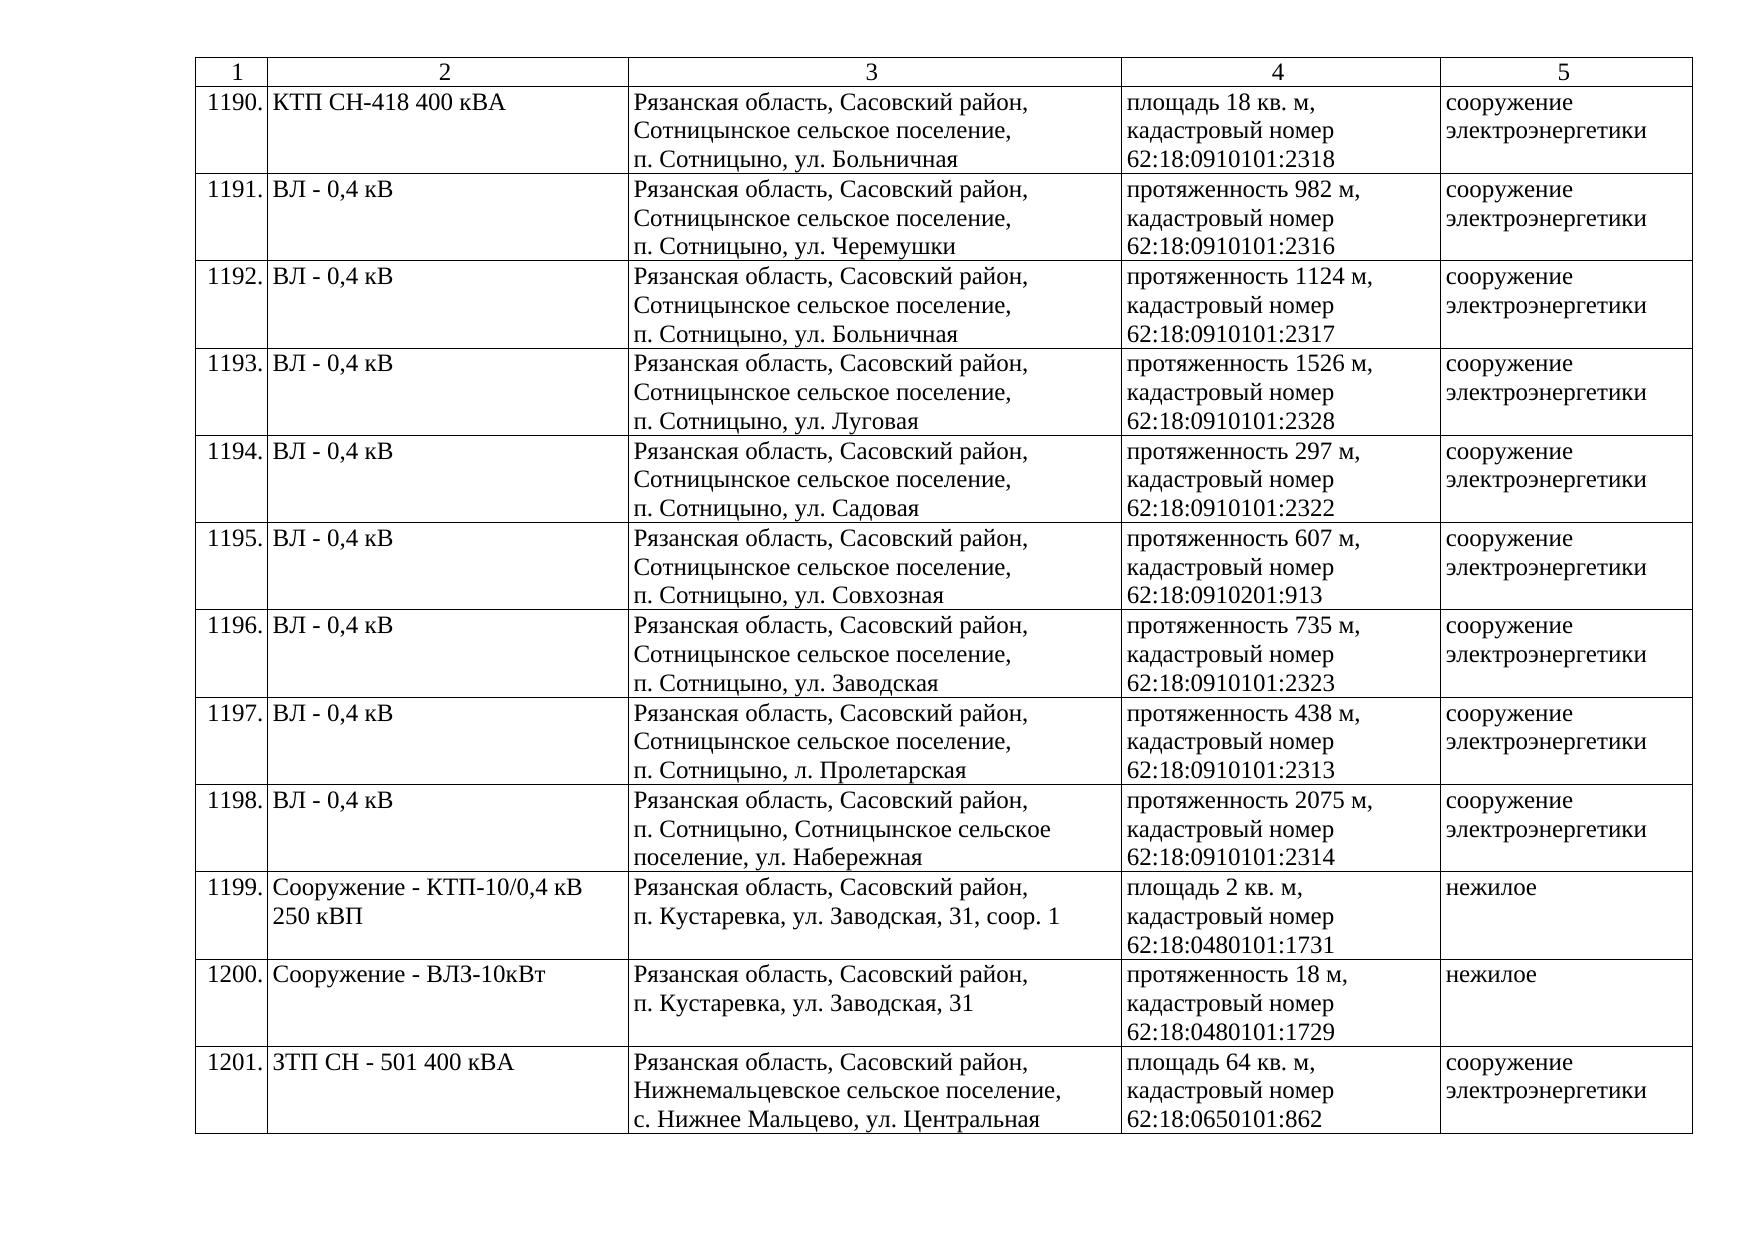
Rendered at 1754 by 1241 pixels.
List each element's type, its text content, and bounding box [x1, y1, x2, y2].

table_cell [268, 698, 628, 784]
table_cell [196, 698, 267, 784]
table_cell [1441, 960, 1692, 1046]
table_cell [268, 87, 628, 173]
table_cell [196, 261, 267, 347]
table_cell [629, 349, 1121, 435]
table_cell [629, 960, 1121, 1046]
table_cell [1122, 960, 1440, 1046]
table_header 3 [629, 58, 1121, 86]
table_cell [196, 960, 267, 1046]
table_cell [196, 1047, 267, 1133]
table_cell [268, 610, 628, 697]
table_header 4 [1122, 58, 1440, 86]
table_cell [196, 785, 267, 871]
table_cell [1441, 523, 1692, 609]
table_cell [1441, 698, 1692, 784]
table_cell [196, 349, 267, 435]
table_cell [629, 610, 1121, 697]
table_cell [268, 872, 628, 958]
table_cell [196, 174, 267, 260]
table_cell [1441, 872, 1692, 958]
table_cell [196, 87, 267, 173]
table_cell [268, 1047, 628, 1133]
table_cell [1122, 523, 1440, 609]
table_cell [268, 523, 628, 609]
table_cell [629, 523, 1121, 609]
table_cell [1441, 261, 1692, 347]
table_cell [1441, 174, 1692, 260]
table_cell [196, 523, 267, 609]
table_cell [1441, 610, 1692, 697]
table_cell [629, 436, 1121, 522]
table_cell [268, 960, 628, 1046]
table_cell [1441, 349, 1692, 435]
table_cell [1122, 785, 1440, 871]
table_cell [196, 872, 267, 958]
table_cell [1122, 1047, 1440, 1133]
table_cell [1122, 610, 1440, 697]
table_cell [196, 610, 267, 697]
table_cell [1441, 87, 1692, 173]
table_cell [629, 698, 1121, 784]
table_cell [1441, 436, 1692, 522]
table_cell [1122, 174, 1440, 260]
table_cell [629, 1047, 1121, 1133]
table_header 5 [1441, 58, 1692, 86]
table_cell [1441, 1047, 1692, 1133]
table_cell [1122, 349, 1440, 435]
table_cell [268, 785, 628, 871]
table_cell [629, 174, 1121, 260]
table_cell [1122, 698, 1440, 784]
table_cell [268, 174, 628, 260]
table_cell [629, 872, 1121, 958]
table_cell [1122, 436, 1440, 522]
table_header 2 [268, 58, 628, 86]
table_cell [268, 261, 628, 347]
table_header 1 [196, 58, 267, 86]
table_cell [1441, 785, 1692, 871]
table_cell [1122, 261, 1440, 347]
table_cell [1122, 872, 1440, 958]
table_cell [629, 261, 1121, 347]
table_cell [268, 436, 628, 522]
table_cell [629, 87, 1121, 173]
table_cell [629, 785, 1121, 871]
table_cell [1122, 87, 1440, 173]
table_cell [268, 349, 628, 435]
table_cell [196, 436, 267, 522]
